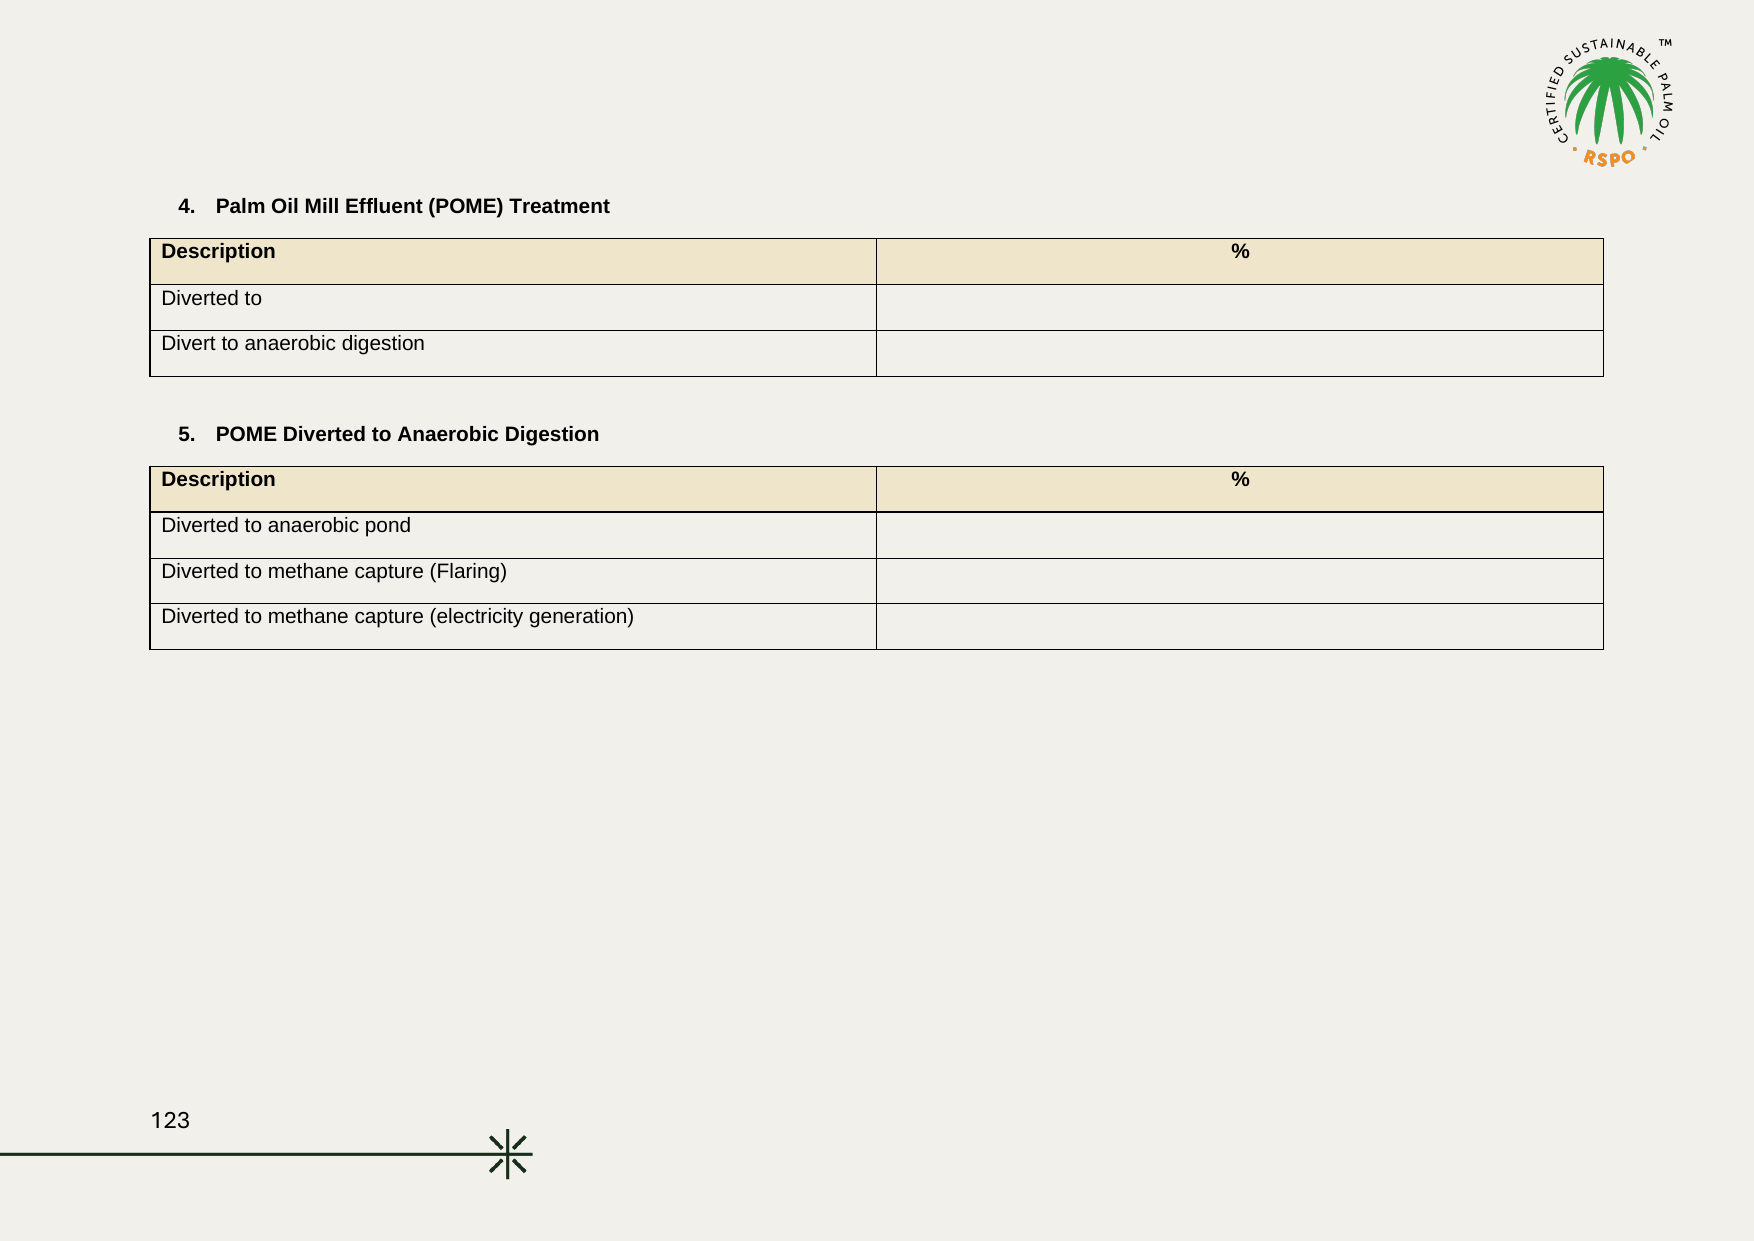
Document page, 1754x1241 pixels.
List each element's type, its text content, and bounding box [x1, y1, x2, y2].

table_cell [877, 513, 1603, 557]
table_cell [877, 604, 1603, 649]
picture [0, 1109, 566, 1199]
list POME Diverted to Anaerobic Digestion [178, 421, 1604, 445]
table_cell Diverted to methane capture (electricity generation) [151, 604, 876, 649]
table_header Description [151, 467, 876, 511]
table_header % [877, 239, 1603, 284]
table_cell Diverted to methane capture (Flaring) [151, 559, 876, 603]
table_cell Diverted to anaerobic pond [151, 513, 876, 557]
table_cell Diverted to [151, 285, 876, 330]
table_cell [877, 559, 1603, 603]
table_cell [877, 331, 1603, 376]
table_header % [877, 467, 1603, 511]
table_header Description [151, 239, 876, 284]
list Palm Oil Mill Effluent (POME) Treatment [178, 194, 1604, 218]
table_cell [877, 285, 1603, 330]
picture [1542, 33, 1676, 170]
table_cell Divert to anaerobic digestion [151, 331, 876, 376]
